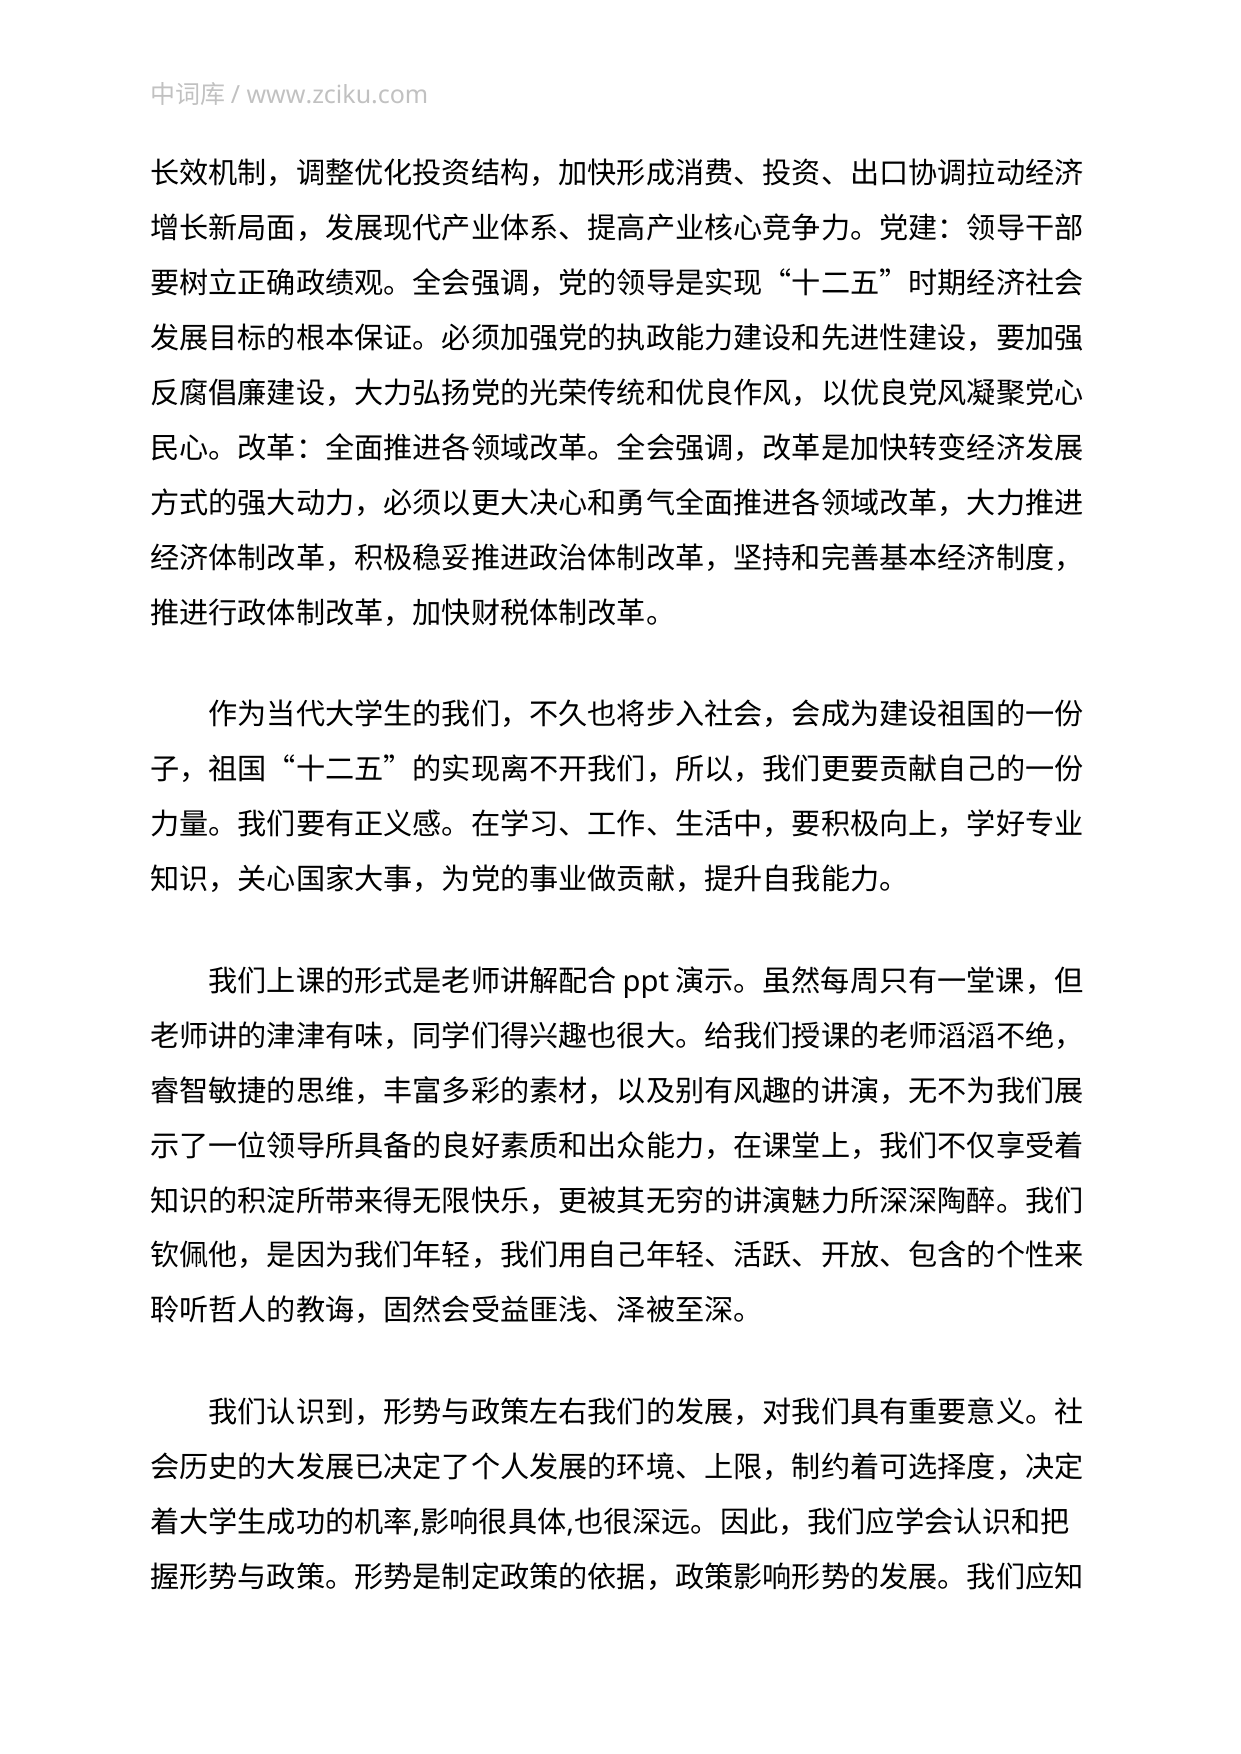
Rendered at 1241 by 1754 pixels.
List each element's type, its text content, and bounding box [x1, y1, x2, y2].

text 我们上课的形式是老师讲解配合ppt演示。虽然每周只有一堂课，但老师讲的津津有味，同学们得兴趣也很大。给我们授课的老师滔滔不绝，睿智敏捷的思维，丰富多彩的素材，以及别有风趣的讲演，无不为我们展示了一位领导所具备的良好素质和出众能力，在课堂上，我们不仅享受着知识的积淀所带来得无限快乐，更被其无穷的讲演魅力所深深陶醉。我们钦佩他，是因为我们年轻，我们用自己年轻、活跃、开放、包含的个性来聆听哲人的教诲，固然会受益匪浅、泽被至深。 [150, 957, 1090, 1329]
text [150, 1389, 1090, 1596]
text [150, 150, 1090, 631]
text 作为当代大学生的我们，不久也将步入社会，会成为建设祖国的一份子，祖国“十二五”的实现离不开我们，所以，我们更要贡献自己的一份力量。我们要有正义感。在学习、工作、生活中，要积极向上，学好专业知识，关心国家大事，为党的事业做贡献，提升自我能力。 [150, 691, 1090, 898]
